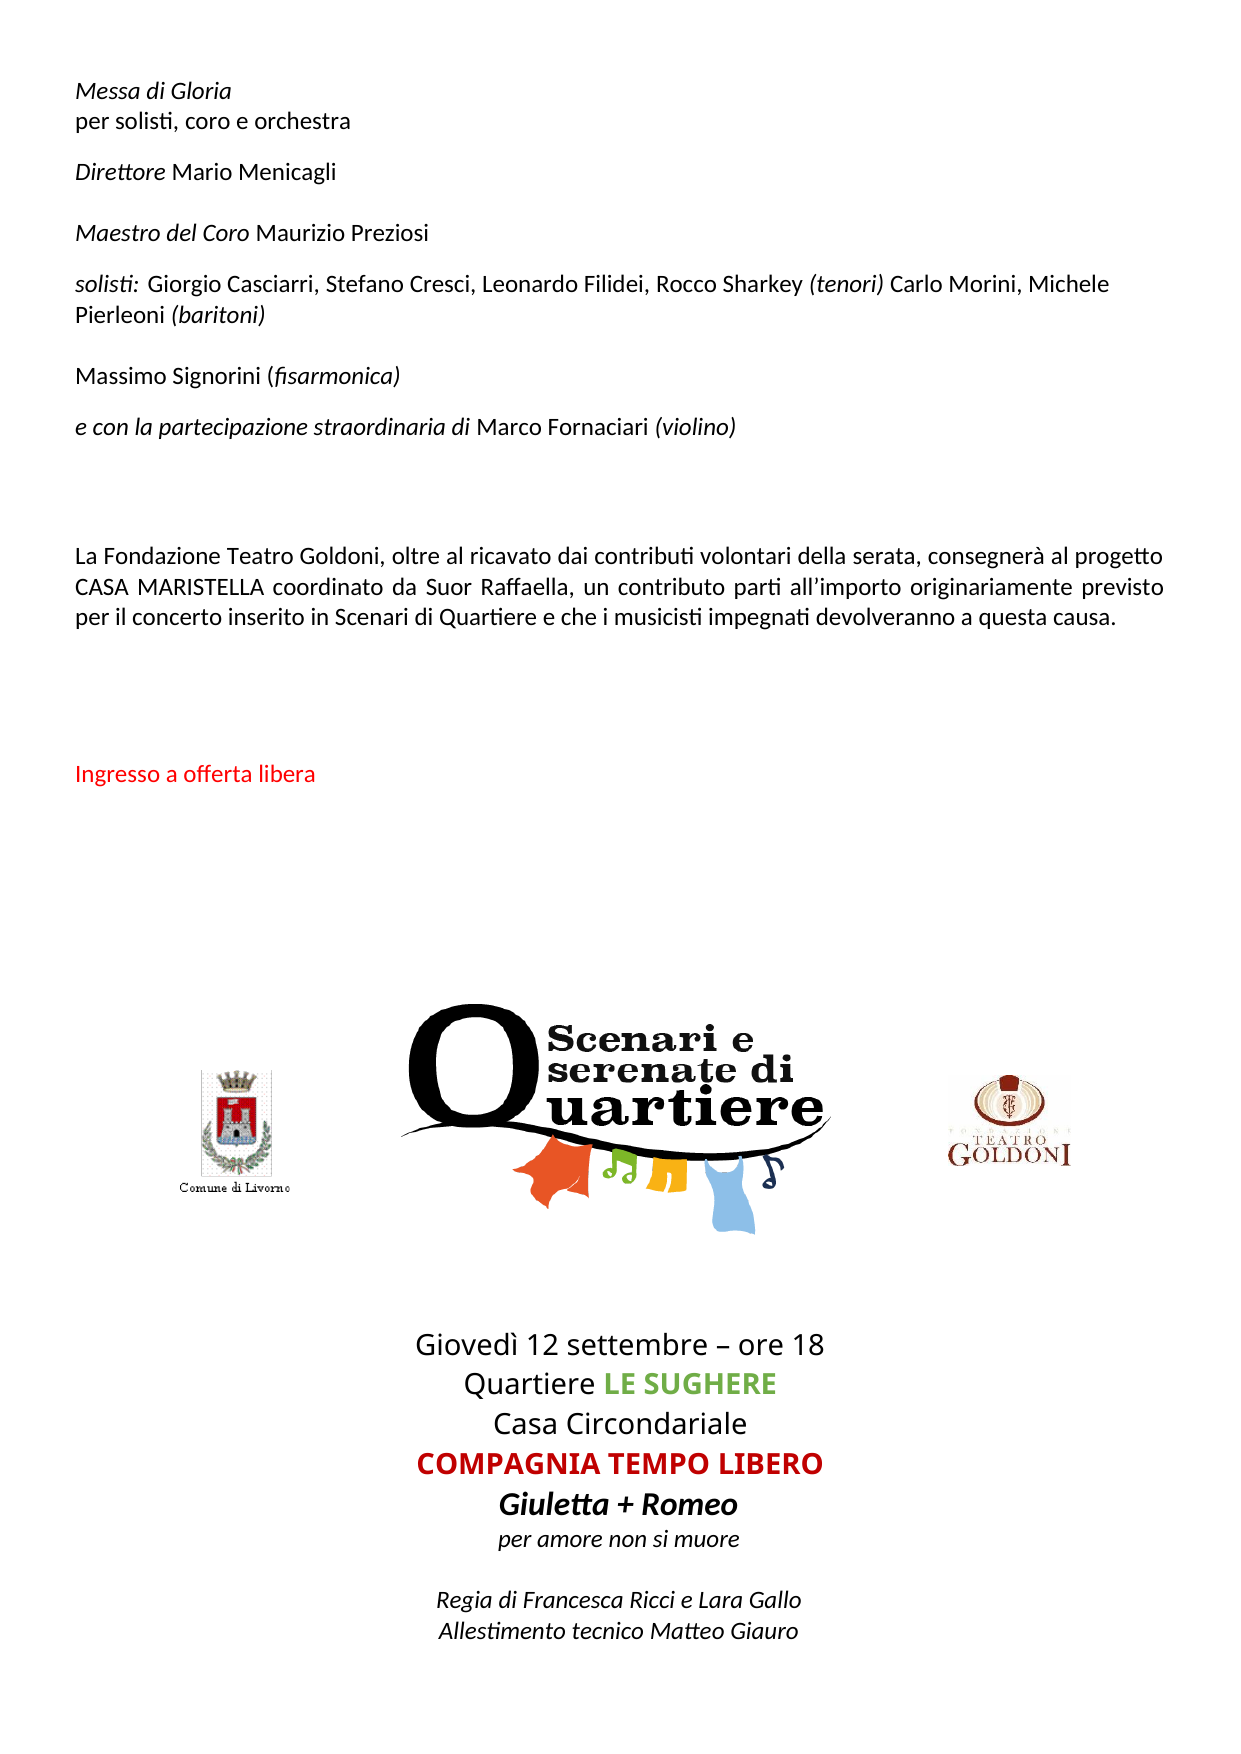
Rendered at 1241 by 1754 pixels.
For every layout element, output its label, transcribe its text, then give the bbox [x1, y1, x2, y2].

text Regia di Francesca Ricci e Lara Gallo [75, 1584, 1165, 1615]
text Massimo Signorini (fisarmonica) [75, 360, 1165, 390]
text Ingresso a offerta libera [75, 758, 1165, 788]
text Giuletta + Romeo [75, 1483, 1165, 1523]
text solisti: Giorgio Casciarri, Stefano Cresci, Leonardo Filidei, Rocco Sharkey (tenori) Carlo Morini, Michele Pierleoni (baritoni) [75, 268, 1165, 329]
text Giovedì 12 settembre – ore 18 [75, 1324, 1165, 1364]
text Casa Circondariale [75, 1403, 1165, 1443]
text per amore non si muore [75, 1523, 1165, 1584]
text Allestimento tecnico Matteo Giauro [75, 1615, 1165, 1646]
text Maestro del Coro Maurizio Preziosi [75, 217, 1165, 248]
text La Fondazione Teatro Goldoni, oltre al ricavato dai contributi volontari della serata, consegnerà al progetto CASA MARISTELLA coordinato da Suor Raffaella, un contributo parti all’importo originariamente previsto per il concerto inserito in Scenari di Quartiere e che i musicisti impegnati devolveranno a questa causa. [75, 540, 1165, 632]
text e con la partecipazione straordinaria di Marco Fornaciari (violino) [75, 411, 1165, 441]
text COMPAGNIA TEMPO LIBERO [75, 1443, 1165, 1483]
text Direttore Mario Menicagli [75, 156, 1165, 217]
text Messa di Gloria [75, 75, 1165, 106]
text Quartiere LE SUGHERE [75, 1364, 1165, 1403]
text per solisti, coro e orchestra [75, 106, 1165, 136]
